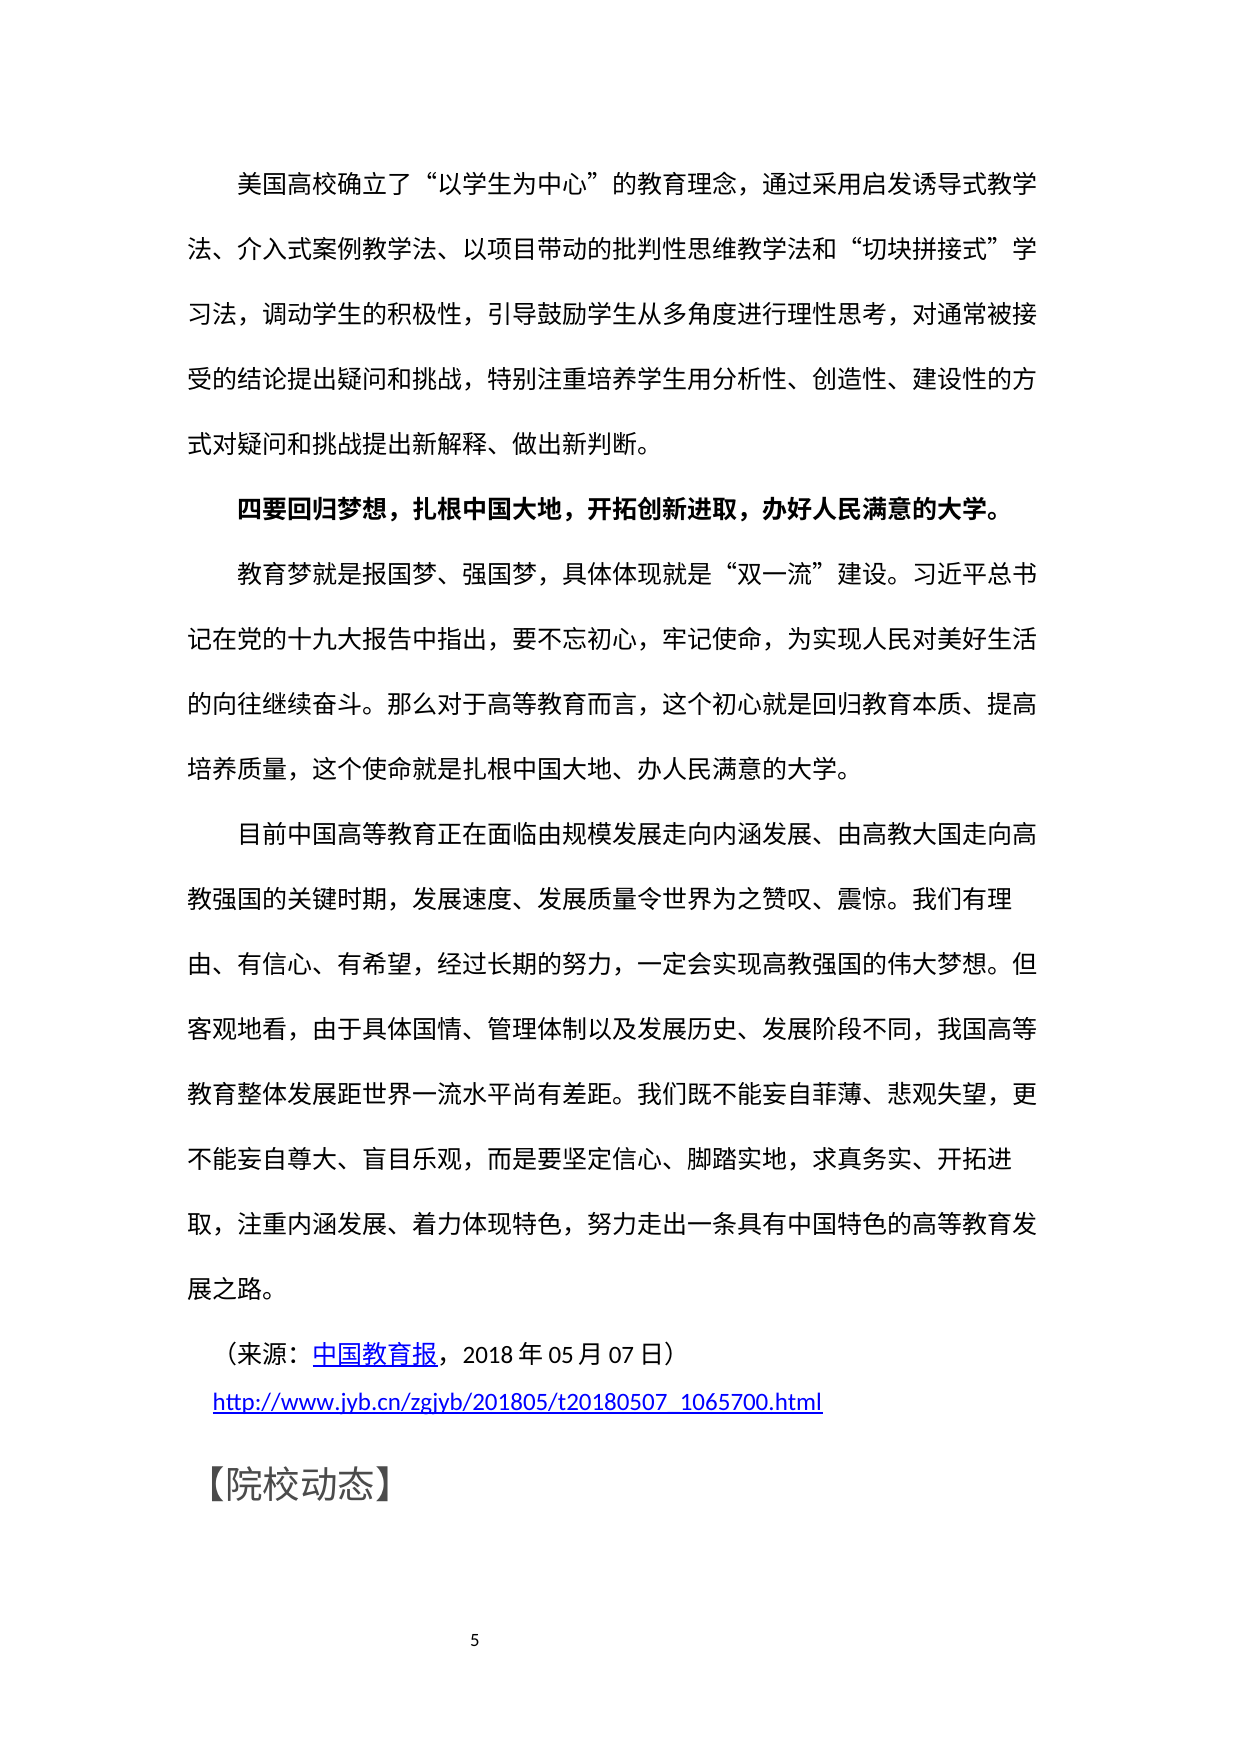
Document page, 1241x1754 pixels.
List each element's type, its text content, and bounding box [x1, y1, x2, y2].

text 美国高校确立了“以学生为中心”的教育理念，通过采用启发诱导式教学法、介入式案例教学法、以项目带动的批判性思维教学法和“切块拼接式”学习法，调动学生的积极性，引导鼓励学生从多角度进行理性思考，对通常被接受的结论提出疑问和挑战，特别注重培养学生用分析性、创造性、建设性的方式对疑问和挑战提出新解释、做出新判断。 [187, 150, 1053, 475]
text 【院校动态】 [187, 1450, 1053, 1515]
text 教育梦就是报国梦、强国梦，具体体现就是“双一流”建设。习近平总书记在党的十九大报告中指出，要不忘初心，牢记使命，为实现人民对美好生活的向往继续奋斗。那么对于高等教育而言，这个初心就是回归教育本质、提高培养质量，这个使命就是扎根中国大地、办人民满意的大学。 [187, 540, 1053, 800]
text http://www.jyb.cn/zgjyb/201805/t20180507_1065700.html [187, 1385, 1053, 1417]
text 四要回归梦想，扎根中国大地，开拓创新进取，办好人民满意的大学。 [187, 475, 1053, 540]
text 目前中国高等教育正在面临由规模发展走向内涵发展、由高教大国走向高教强国的关键时期，发展速度、发展质量令世界为之赞叹、震惊。我们有理由、有信心、有希望，经过长期的努力，一定会实现高教强国的伟大梦想。但客观地看，由于具体国情、管理体制以及发展历史、发展阶段不同，我国高等教育整体发展距世界一流水平尚有差距。我们既不能妄自菲薄、悲观失望，更不能妄自尊大、盲目乐观，而是要坚定信心、脚踏实地，求真务实、开拓进取，注重内涵发展、着力体现特色，努力走出一条具有中国特色的高等教育发展之路。 [187, 800, 1053, 1320]
text （来源：中国教育报，2018年05月07日） [187, 1320, 1053, 1385]
